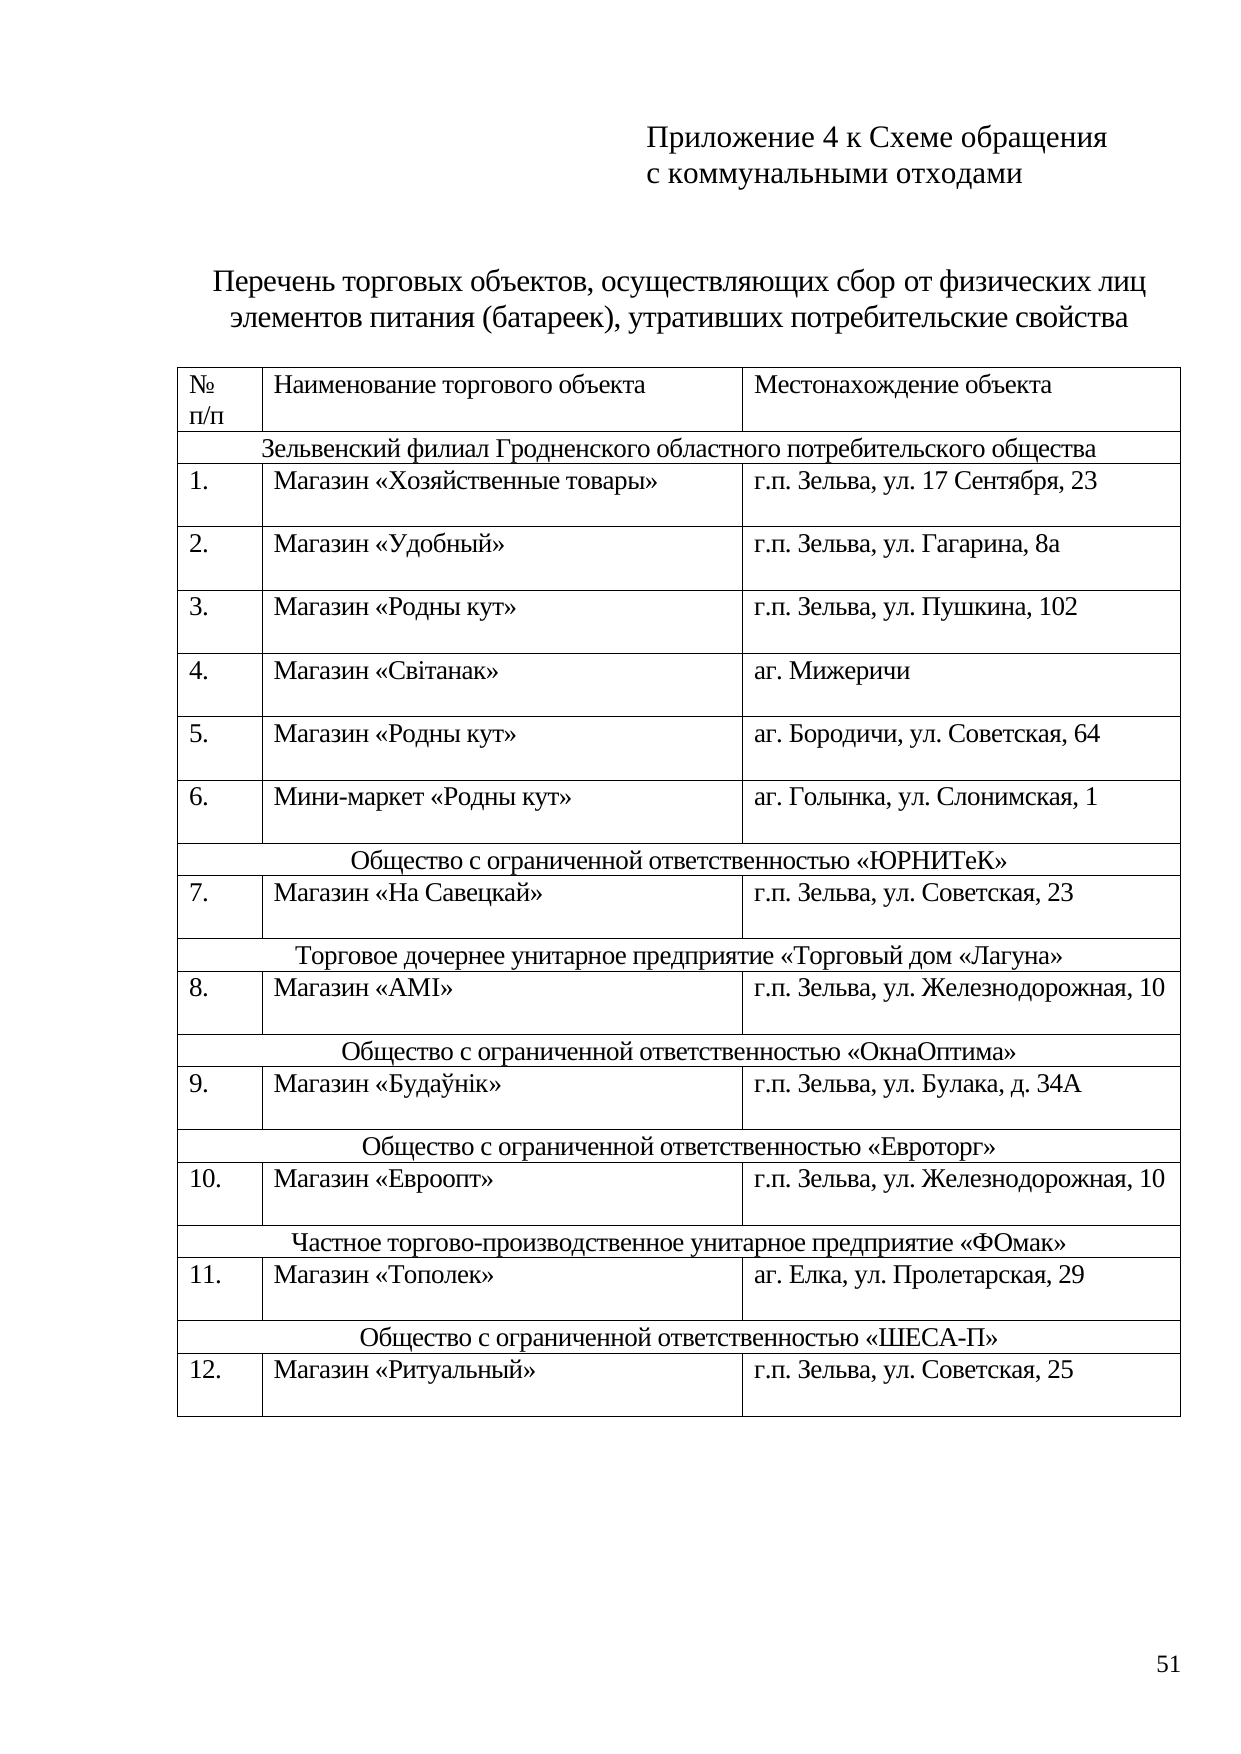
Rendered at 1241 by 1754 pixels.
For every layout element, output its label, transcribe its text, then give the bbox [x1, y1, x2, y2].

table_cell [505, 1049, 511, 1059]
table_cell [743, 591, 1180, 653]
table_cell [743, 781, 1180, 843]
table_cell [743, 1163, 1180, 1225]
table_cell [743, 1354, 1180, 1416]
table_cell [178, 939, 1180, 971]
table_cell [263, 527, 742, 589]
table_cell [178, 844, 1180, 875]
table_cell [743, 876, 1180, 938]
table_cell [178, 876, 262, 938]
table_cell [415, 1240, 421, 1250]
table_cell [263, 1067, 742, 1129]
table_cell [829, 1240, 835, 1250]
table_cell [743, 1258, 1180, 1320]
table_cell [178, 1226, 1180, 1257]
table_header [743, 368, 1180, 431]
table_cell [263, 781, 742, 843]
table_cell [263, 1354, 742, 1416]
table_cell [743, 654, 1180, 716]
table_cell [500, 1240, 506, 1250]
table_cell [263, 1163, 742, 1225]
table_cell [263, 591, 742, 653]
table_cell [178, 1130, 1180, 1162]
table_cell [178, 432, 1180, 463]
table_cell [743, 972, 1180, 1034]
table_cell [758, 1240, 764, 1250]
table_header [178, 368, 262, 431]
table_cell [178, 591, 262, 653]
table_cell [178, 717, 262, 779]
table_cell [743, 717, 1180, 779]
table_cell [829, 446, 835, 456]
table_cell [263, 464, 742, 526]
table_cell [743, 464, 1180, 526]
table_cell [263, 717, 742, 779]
text Приложение 4 к Схеме обращения [646, 118, 1181, 154]
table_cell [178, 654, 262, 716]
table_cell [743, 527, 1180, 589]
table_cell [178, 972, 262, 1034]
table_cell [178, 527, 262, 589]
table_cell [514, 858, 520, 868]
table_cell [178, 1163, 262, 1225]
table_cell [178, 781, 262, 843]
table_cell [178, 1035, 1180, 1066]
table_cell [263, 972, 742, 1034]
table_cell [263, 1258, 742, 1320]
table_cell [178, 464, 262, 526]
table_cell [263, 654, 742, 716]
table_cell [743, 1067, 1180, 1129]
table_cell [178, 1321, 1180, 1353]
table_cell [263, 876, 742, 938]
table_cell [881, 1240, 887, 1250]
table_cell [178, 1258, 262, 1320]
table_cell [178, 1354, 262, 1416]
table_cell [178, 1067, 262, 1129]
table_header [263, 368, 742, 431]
text Перечень торговых объектов, осуществляющих сбор от физических лиц элементов питания (батареек), утративших потребительские свойства [177, 262, 1181, 334]
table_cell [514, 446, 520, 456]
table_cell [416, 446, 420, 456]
text с коммунальными отходами [646, 154, 1181, 190]
